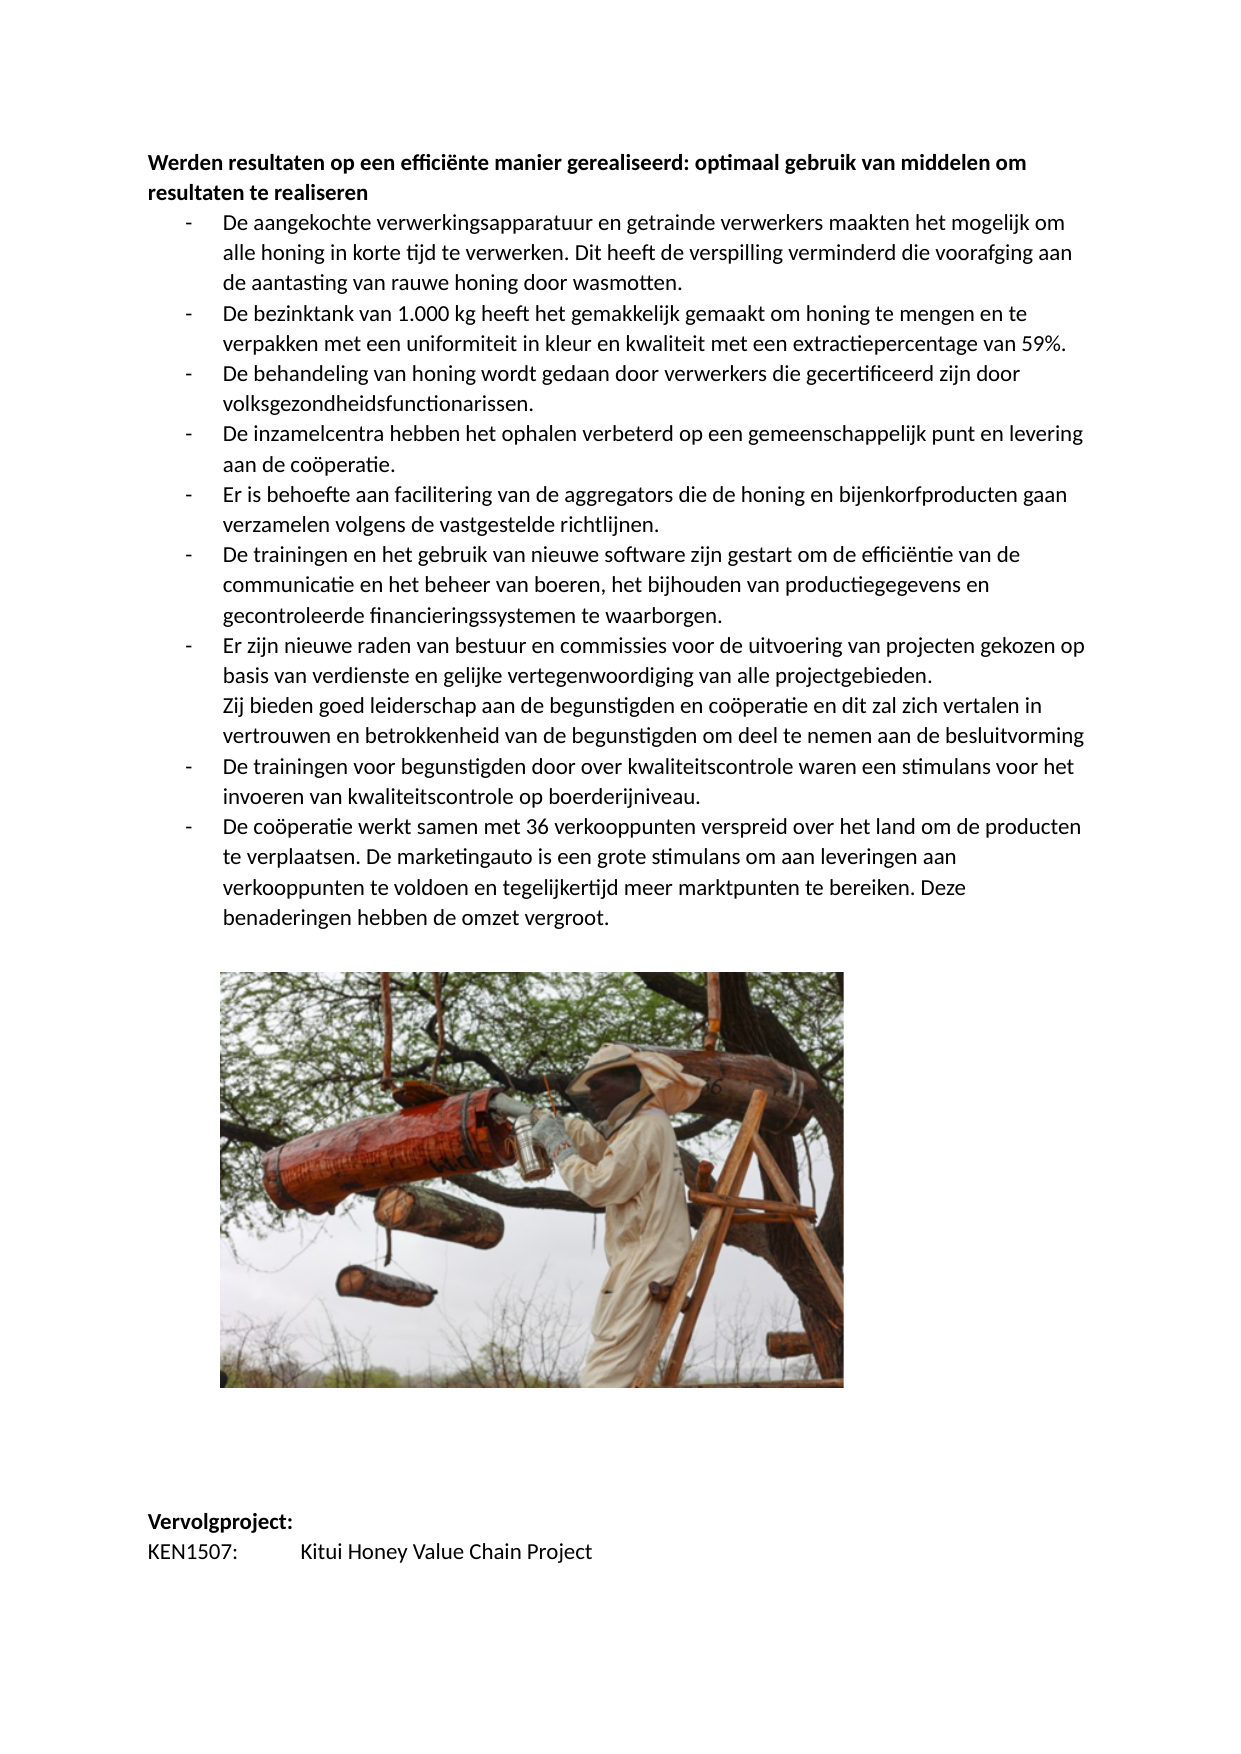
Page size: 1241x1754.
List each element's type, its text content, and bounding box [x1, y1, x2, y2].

list De bezinktank van 1.000 kg heeft het gemakkelijk gemaakt om honing te mengen en te verpakken met een uniformiteit in kleur en kwaliteit met een extractiepercentage van 59%. [185, 299, 1093, 357]
list De inzamelcentra hebben het ophalen verbeterd op een gemeenschappelijk punt en levering aan de coöperatie. [185, 419, 1093, 478]
list Zij bieden goed leiderschap aan de begunstigden en coöperatie en dit zal zich vertalen in vertrouwen en betrokkenheid van de begunstigden om deel te nemen aan de besluitvorming [223, 691, 1093, 749]
text KEN1507: Kitui Honey Value Chain Project [148, 1537, 1093, 1565]
list Er zijn nieuwe raden van bestuur en commissies voor de uitvoering van projecten gekozen op basis van verdienste en gelijke vertegenwoordiging van alle projectgebieden. [185, 631, 1093, 689]
list Er is behoefte aan facilitering van de aggregators die de honing en bijenkorfproducten gaan verzamelen volgens de vastgestelde richtlijnen. [185, 480, 1093, 538]
text Werden resultaten op een efficiënte manier gerealiseerd: optimaal gebruik van middelen om resultaten te realiseren [148, 148, 1093, 206]
picture [220, 972, 844, 1388]
text Vervolgproject: [148, 1507, 1093, 1535]
list De trainingen voor begunstigden door over kwaliteitscontrole waren een stimulans voor het invoeren van kwaliteitscontrole op boerderijniveau. [185, 752, 1093, 810]
list De trainingen en het gebruik van nieuwe software zijn gestart om de efficiëntie van de communicatie en het beheer van boeren, het bijhouden van productiegegevens en gecontroleerde financieringssystemen te waarborgen. [185, 540, 1093, 629]
list De aangekochte verwerkingsapparatuur en getrainde verwerkers maakten het mogelijk om alle honing in korte tijd te verwerken. Dit heeft de verspilling verminderd die voorafging aan de aantasting van rauwe honing door wasmotten. [185, 208, 1093, 296]
list De coöperatie werkt samen met 36 verkooppunten verspreid over het land om de producten te verplaatsen. De marketingauto is een grote stimulans om aan leveringen aan verkooppunten te voldoen en tegelijkertijd meer marktpunten te bereiken. Deze benaderingen hebben de omzet vergroot. [185, 812, 1093, 931]
list De behandeling van honing wordt gedaan door verwerkers die gecertificeerd zijn door volksgezondheidsfunctionarissen. [185, 359, 1093, 417]
